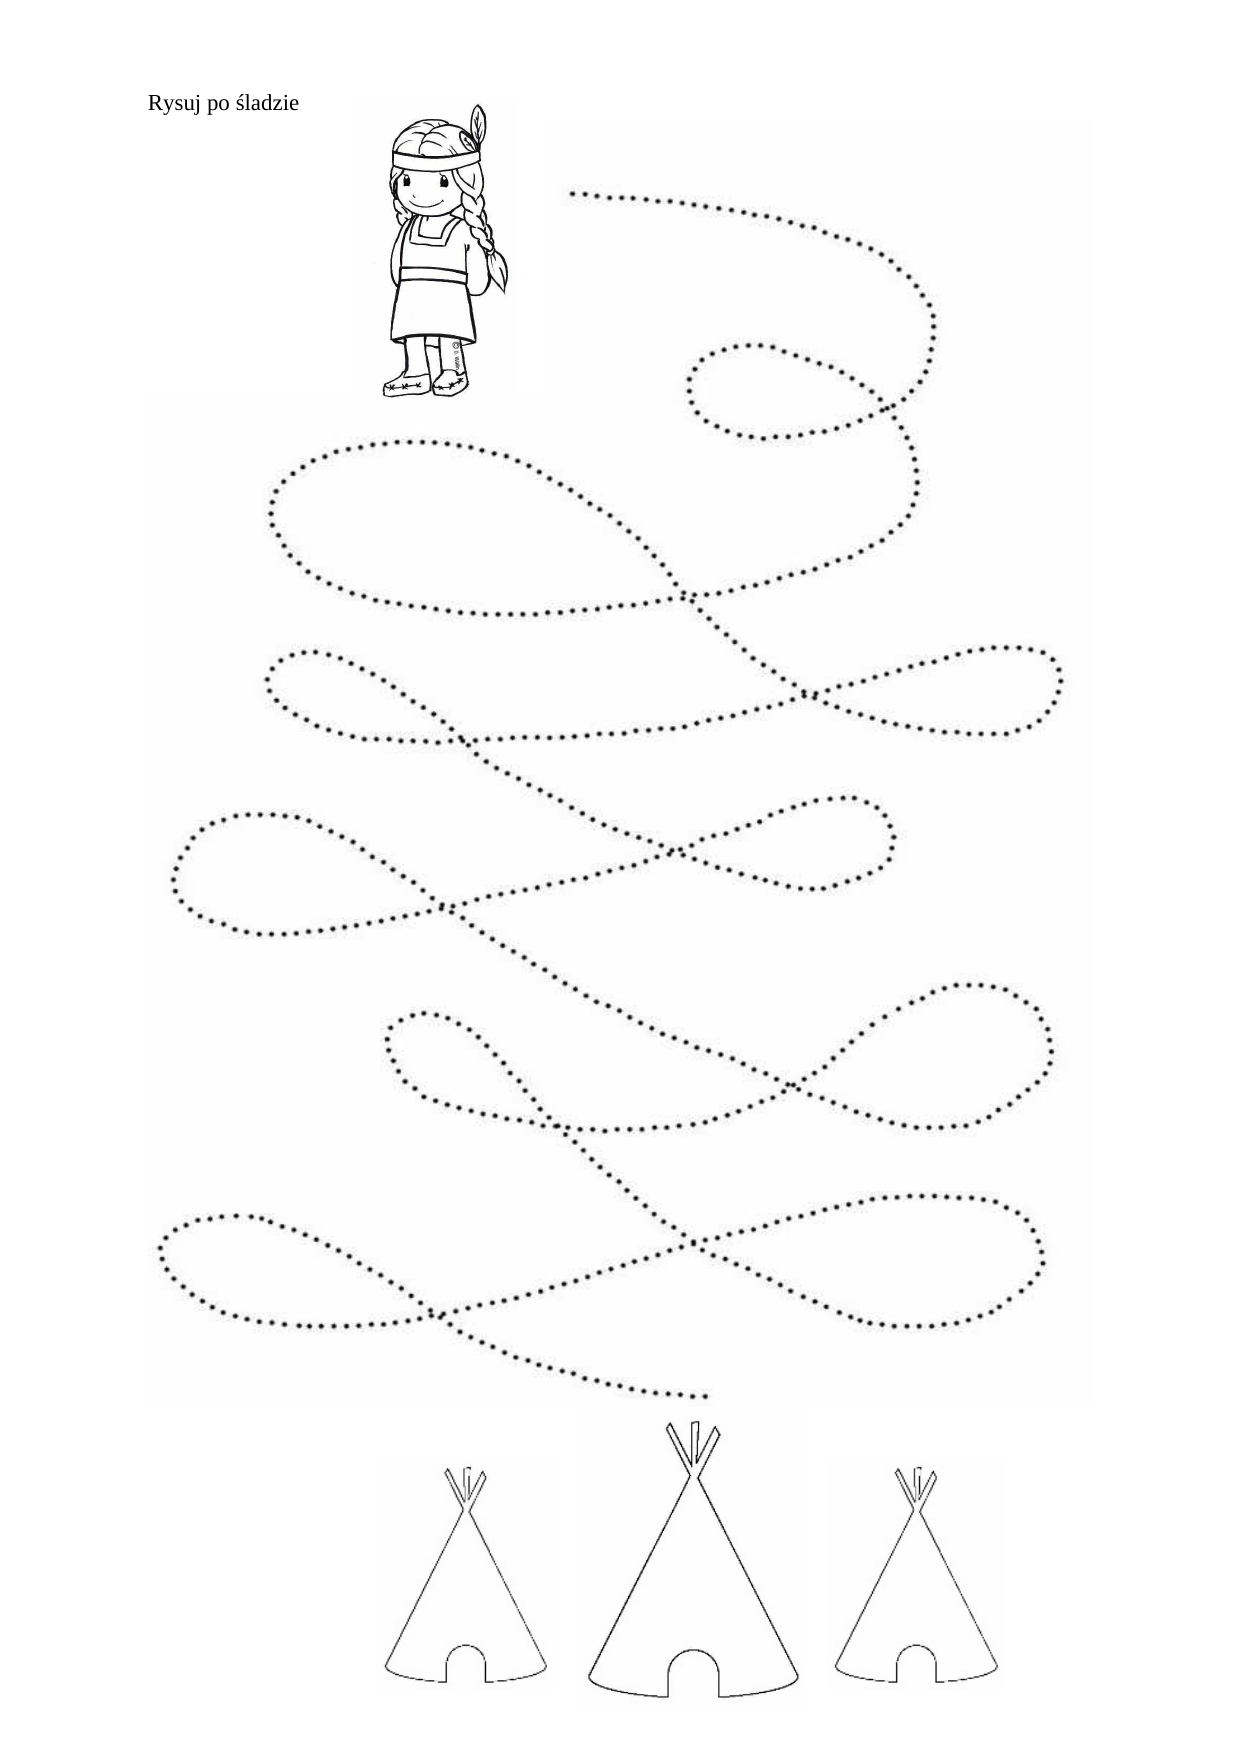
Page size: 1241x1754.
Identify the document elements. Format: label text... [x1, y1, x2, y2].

text Rysuj po śladzie [148, 89, 1093, 115]
